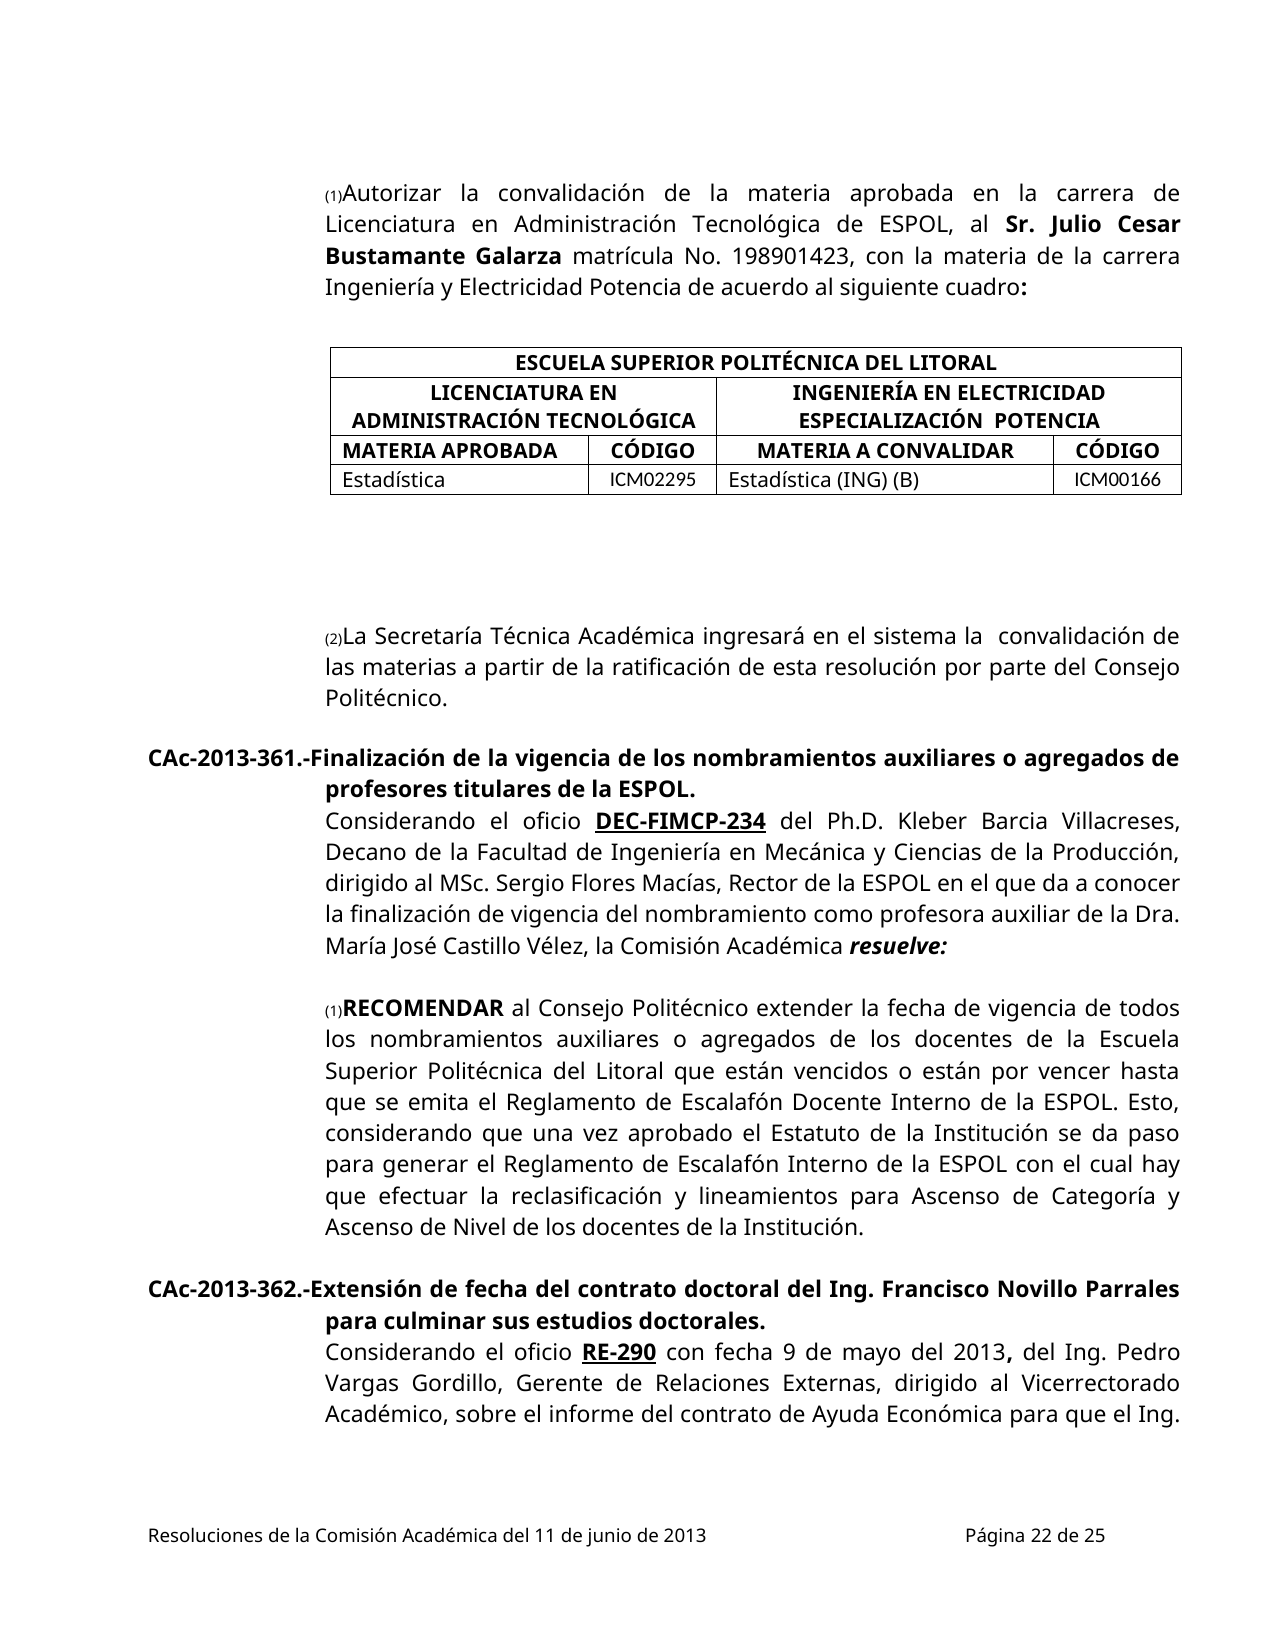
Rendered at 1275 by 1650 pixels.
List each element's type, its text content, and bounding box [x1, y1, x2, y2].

text CAc-2013-361.-Finalización de la vigencia de los nombramientos auxiliares o agregados de profesores titulares de la ESPOL. [148, 742, 1181, 805]
table_cell MATERIA A CONVALIDAR [717, 436, 1053, 464]
text CAc-2013-362.-Extensión de fecha del contrato doctoral del Ing. Francisco Novillo Parrales para culminar sus estudios doctorales. [148, 1273, 1181, 1336]
table_cell CÓDIGO [1054, 436, 1181, 464]
table_cell ICM00166 [1054, 465, 1181, 494]
table_cell Estadística [331, 465, 588, 494]
text Considerando el oficio DEC-FIMCP-234 del Ph.D. Kleber Barcia Villacreses, Decano de la Facultad de Ingeniería en Mecánica y Ciencias de la Producción, dirigido al MSc. Sergio Flores Macías, Rector de la ESPOL en el que da a conocer la finalización de vigencia del nombramiento como profesora auxiliar de la Dra. María José Castillo Vélez, la Comisión Académica resuelve: [148, 805, 1181, 961]
table_cell CÓDIGO [589, 436, 716, 464]
table_cell INGENIERÍA EN ELECTRICIDAD ESPECIALIZACIÓN POTENCIA [717, 378, 1181, 435]
text (1)Autorizar la convalidación de la materia aprobada en la carrera de Licenciatura en Administración Tecnológica de ESPOL, al Sr. Julio Cesar Bustamante Galarza matrícula No. 198901423, con la materia de la carrera Ingeniería y Electricidad Potencia de acuerdo al siguiente cuadro: [325, 177, 1181, 302]
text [325, 1336, 1181, 1430]
text (2)La Secretaría Técnica Académica ingresará en el sistema la convalidación de las materias a partir de la ratificación de esta resolución por parte del Consejo Politécnico. [325, 620, 1181, 713]
text (1)RECOMENDAR al Consejo Politécnico extender la fecha de vigencia de todos los nombramientos auxiliares o agregados de los docentes de la Escuela Superior Politécnica del Litoral que están vencidos o están por vencer hasta que se emita el Reglamento de Escalafón Docente Interno de la ESPOL. Esto, considerando que una vez aprobado el Estatuto de la Institución se da paso para generar el Reglamento de Escalafón Interno de la ESPOL con el cual hay que efectuar la reclasificación y lineamientos para Ascenso de Categoría y Ascenso de Nivel de los docentes de la Institución. [148, 992, 1181, 1242]
table_header ESCUELA SUPERIOR POLITÉCNICA DEL LITORAL [331, 348, 1181, 377]
table_cell ICM02295 [589, 465, 716, 494]
table_cell Estadística (ING) (B) [717, 465, 1053, 494]
table_cell LICENCIATURA EN ADMINISTRACIÓN TECNOLÓGICA [331, 378, 716, 435]
table_cell MATERIA APROBADA [331, 436, 588, 464]
